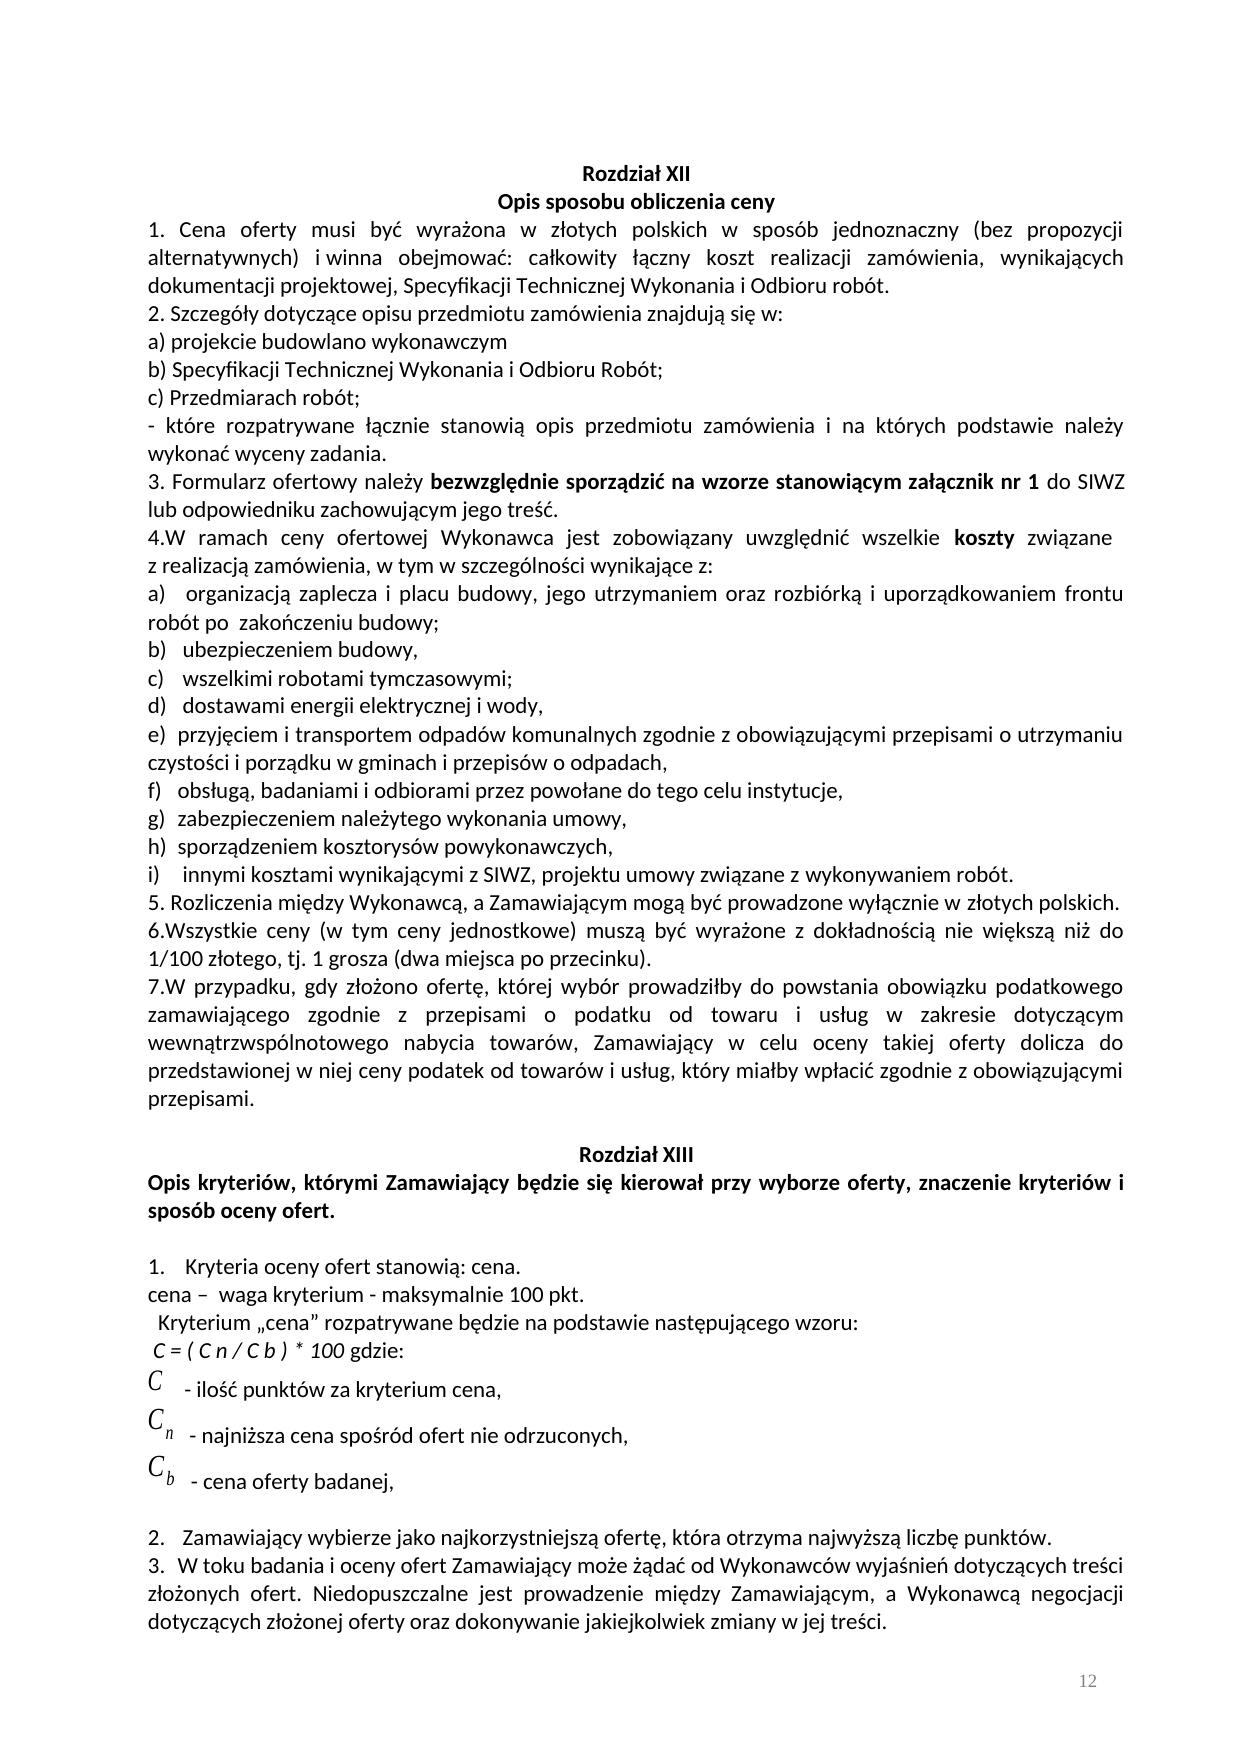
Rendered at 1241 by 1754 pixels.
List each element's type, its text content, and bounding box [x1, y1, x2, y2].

text Opis sposobu obliczenia ceny [148, 187, 1125, 215]
list organizacją zaplecza i placu budowy, jego utrzymaniem oraz rozbiórką i uporządkowaniem frontu robót po zakończeniu budowy; [148, 579, 1125, 636]
text - ilość punktów za kryterium cena, [148, 1364, 1125, 1403]
text 2. Szczegóły dotyczące opisu przedmiotu zamówienia znajdują się w: [148, 299, 1125, 327]
list Zamawiający wybierze jako najkorzystniejszą ofertę, która otrzyma najwyższą liczbę punktów. [148, 1523, 1125, 1551]
text Opis kryteriów, którymi Zamawiający będzie się kierował przy wyborze oferty, znaczenie kryteriów i sposób oceny ofert. [148, 1168, 1125, 1224]
text c) Przedmiarach robót; [148, 383, 1125, 411]
list przyjęciem i transportem odpadów komunalnych zgodnie z obowiązującymi przepisami o utrzymaniu czystości i porządku w gminach i przepisów o odpadach, [148, 720, 1125, 776]
list zabezpieczeniem należytego wykonania umowy, [148, 804, 1125, 832]
list innymi kosztami wynikającymi z SIWZ, projektu umowy związane z wykonywaniem robót. [148, 860, 1125, 888]
list wszelkimi robotami tymczasowymi; [148, 664, 1125, 692]
text - najniższa cena spośród ofert nie odrzuconych, [148, 1403, 1125, 1449]
text Rozdział XIII [148, 1140, 1125, 1168]
text cena – waga kryterium - maksymalnie 100 pkt. [148, 1280, 1125, 1308]
text 4.W ramach ceny ofertowej Wykonawca jest zobowiązany uwzględnić wszelkie koszty związane z realizacją zamówienia, w tym w szczególności wynikające z: [148, 523, 1125, 579]
list Kryteria oceny ofert stanowią: cena. [148, 1252, 1125, 1280]
text - cena oferty badanej, [148, 1449, 1125, 1495]
text b) Specyfikacji Technicznej Wykonania i Odbioru Robót; [148, 355, 1125, 383]
text 5. Rozliczenia między Wykonawcą, a Zamawiającym mogą być prowadzone wyłącznie w złotych polskich. [148, 888, 1125, 916]
text Kryterium „cena” rozpatrywane będzie na podstawie następującego wzoru: [148, 1308, 1125, 1336]
text 6.Wszystkie ceny (w tym ceny jednostkowe) muszą być wyrażone z dokładnością nie większą niż do 1/100 złotego, tj. 1 grosza (dwa miejsca po przecinku). [148, 916, 1125, 972]
text 3. Formularz ofertowy należy bezwzględnie sporządzić na wzorze stanowiącym załącznik nr 1 do SIWZ lub odpowiedniku zachowującym jego treść. [148, 467, 1125, 523]
text Rozdział XII [148, 159, 1125, 187]
text 1. Cena oferty musi być wyrażona w złotych polskich w sposób jednoznaczny (bez propozycji alternatywnych) i winna obejmować: całkowity łączny koszt realizacji zamówienia, wynikających dokumentacji projektowej, Specyfikacji Technicznej Wykonania i Odbioru robót. [148, 215, 1125, 299]
text C = ( C n / C b ) * 100 gdzie: [148, 1336, 1125, 1364]
list obsługą, badaniami i odbiorami przez powołane do tego celu instytucje, [148, 776, 1125, 804]
list sporządzeniem kosztorysów powykonawczych, [148, 832, 1125, 860]
list dostawami energii elektrycznej i wody, [148, 692, 1125, 720]
text a) projekcie budowlano wykonawczym [148, 327, 1125, 355]
list W toku badania i oceny ofert Zamawiający może żądać od Wykonawców wyjaśnień dotyczących treści złożonych ofert. Niedopuszczalne jest prowadzenie między Zamawiającym, a Wykonawcą negocjacji dotyczących złożonej oferty oraz dokonywanie jakiejkolwiek zmiany w jej treści. [148, 1551, 1125, 1636]
text - które rozpatrywane łącznie stanowią opis przedmiotu zamówienia i na których podstawie należy wykonać wyceny zadania. [148, 411, 1125, 467]
list ubezpieczeniem budowy, [148, 636, 1125, 664]
text 7.W przypadku, gdy złożono ofertę, której wybór prowadziłby do powstania obowiązku podatkowego zamawiającego zgodnie z przepisami o podatku od towaru i usług w zakresie dotyczącym wewnątrzwspólnotowego nabycia towarów, Zamawiający w celu oceny takiej oferty dolicza do przedstawionej w niej ceny podatek od towarów i usług, który miałby wpłacić zgodnie z obowiązującymi przepisami. [148, 972, 1125, 1112]
